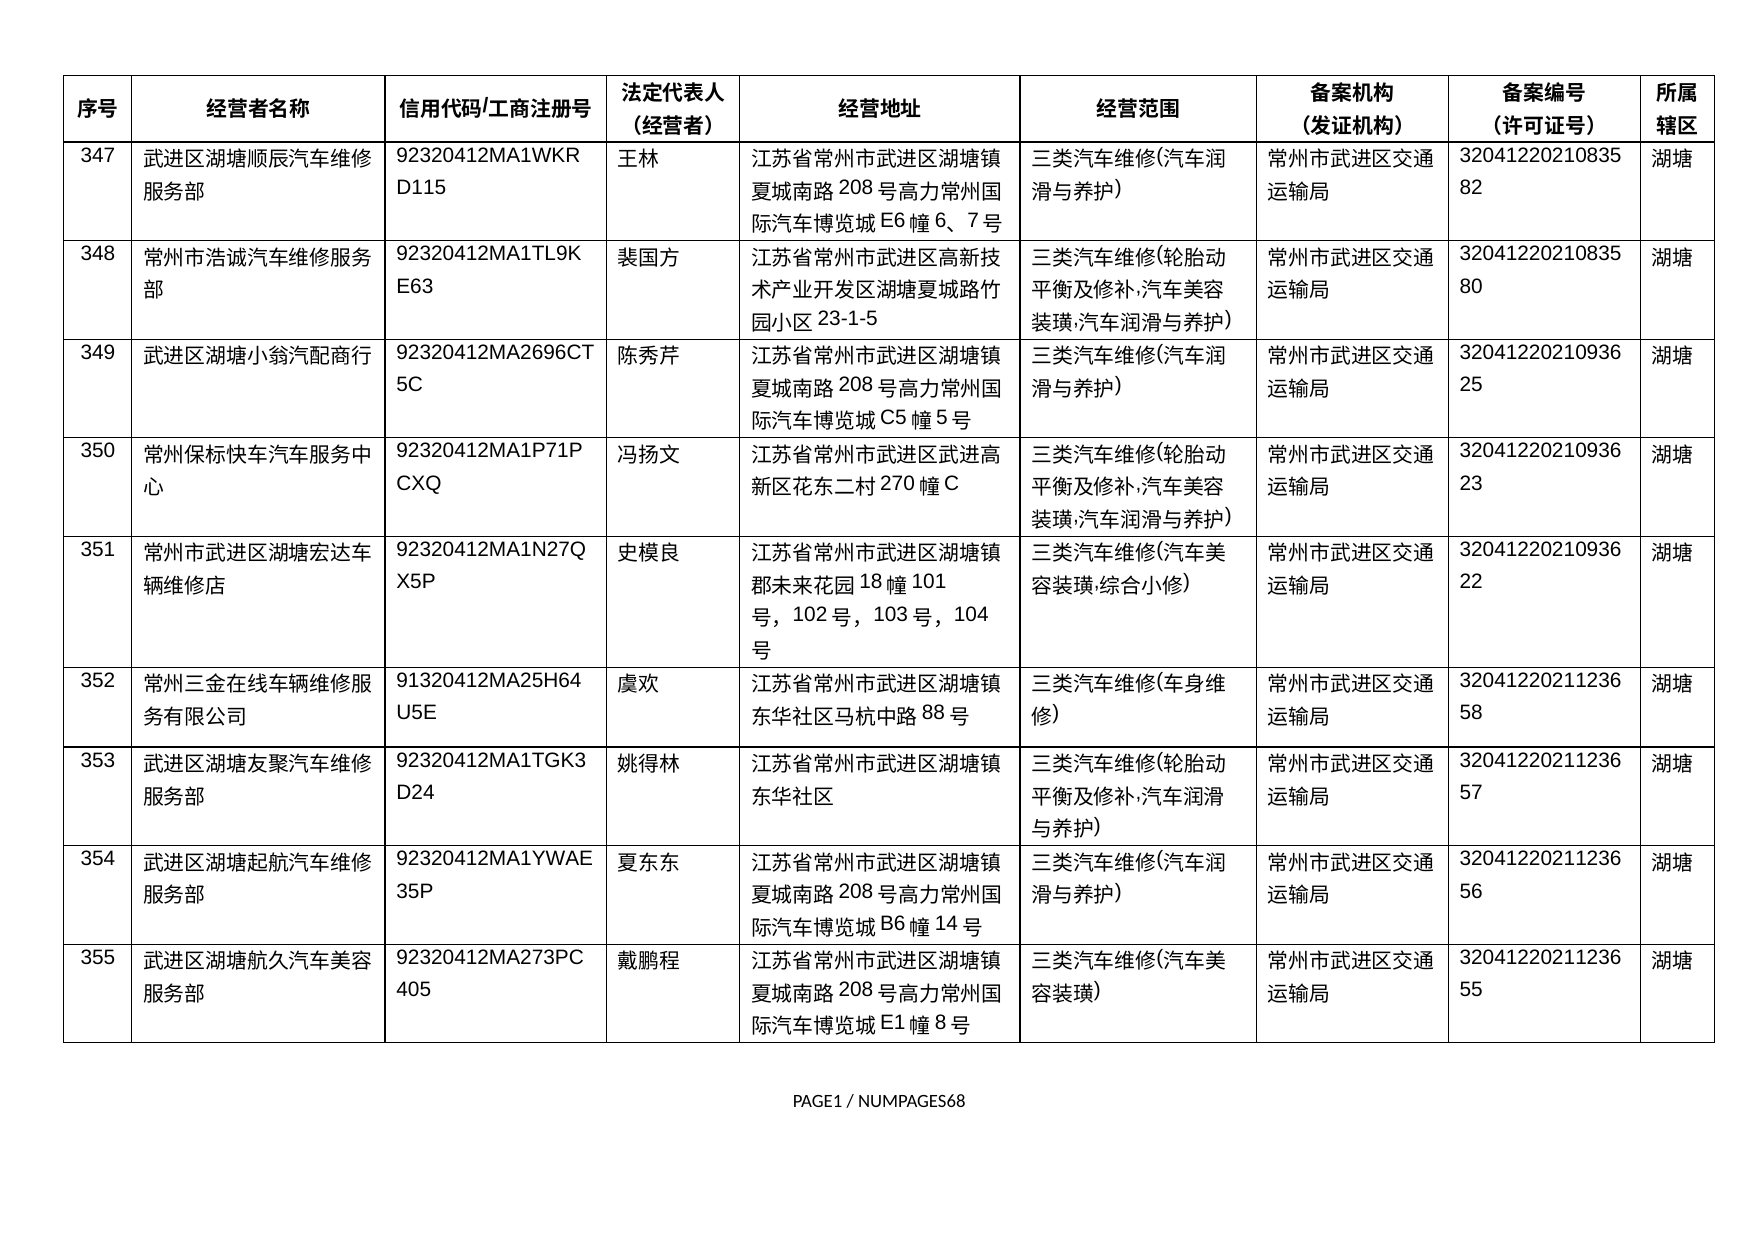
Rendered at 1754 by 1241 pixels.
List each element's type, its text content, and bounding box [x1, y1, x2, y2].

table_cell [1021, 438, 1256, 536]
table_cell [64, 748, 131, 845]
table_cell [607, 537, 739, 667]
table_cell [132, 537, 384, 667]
table_header 经营者名称 [132, 76, 384, 141]
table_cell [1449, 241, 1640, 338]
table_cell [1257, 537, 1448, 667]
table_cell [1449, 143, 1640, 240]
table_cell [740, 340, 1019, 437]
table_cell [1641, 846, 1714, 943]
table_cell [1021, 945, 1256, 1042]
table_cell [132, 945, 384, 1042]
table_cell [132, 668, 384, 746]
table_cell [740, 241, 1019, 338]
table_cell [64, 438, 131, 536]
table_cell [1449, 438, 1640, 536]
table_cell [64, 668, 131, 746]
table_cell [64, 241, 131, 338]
table_header 备案机构 （发证机构） [1257, 76, 1448, 141]
table_header 所属辖区 [1641, 76, 1714, 141]
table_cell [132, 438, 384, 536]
table_header 法定代表人（经营者） [607, 76, 739, 141]
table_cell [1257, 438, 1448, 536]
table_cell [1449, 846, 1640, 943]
table_header 序号 [64, 76, 131, 141]
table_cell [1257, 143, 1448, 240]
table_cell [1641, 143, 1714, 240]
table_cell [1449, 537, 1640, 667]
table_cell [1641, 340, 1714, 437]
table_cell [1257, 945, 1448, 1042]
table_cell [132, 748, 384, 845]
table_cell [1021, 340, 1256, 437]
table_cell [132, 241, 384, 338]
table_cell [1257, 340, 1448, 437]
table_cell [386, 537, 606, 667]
table_header 信用代码/工商注册号 [386, 76, 606, 141]
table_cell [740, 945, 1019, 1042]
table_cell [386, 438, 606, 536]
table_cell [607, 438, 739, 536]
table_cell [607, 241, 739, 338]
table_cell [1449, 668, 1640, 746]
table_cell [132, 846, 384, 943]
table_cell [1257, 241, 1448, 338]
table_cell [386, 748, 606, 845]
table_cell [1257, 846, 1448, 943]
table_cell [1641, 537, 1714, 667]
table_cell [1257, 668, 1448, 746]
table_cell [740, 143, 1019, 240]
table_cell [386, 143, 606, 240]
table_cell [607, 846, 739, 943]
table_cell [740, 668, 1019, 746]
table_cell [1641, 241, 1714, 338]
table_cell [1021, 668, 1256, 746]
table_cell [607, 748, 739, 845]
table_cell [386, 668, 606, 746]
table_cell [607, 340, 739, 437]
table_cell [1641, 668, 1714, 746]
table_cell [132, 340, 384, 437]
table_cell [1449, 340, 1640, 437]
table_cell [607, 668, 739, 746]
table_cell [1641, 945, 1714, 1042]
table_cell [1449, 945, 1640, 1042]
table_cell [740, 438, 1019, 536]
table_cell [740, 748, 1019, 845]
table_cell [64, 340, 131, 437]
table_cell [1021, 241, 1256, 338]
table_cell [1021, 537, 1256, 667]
table_header 备案编号 （许可证号） [1449, 76, 1640, 141]
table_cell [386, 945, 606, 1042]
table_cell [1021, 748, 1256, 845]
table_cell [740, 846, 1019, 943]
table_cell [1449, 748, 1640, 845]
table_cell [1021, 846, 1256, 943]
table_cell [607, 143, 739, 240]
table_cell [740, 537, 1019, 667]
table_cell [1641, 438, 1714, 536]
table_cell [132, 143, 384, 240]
table_header 经营地址 [740, 76, 1019, 141]
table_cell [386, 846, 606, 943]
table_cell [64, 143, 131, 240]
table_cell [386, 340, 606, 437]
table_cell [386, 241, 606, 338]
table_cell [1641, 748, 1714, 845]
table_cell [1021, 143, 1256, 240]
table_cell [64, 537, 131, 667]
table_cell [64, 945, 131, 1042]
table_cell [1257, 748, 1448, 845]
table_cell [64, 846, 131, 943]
table_header 经营范围 [1021, 76, 1256, 141]
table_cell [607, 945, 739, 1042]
